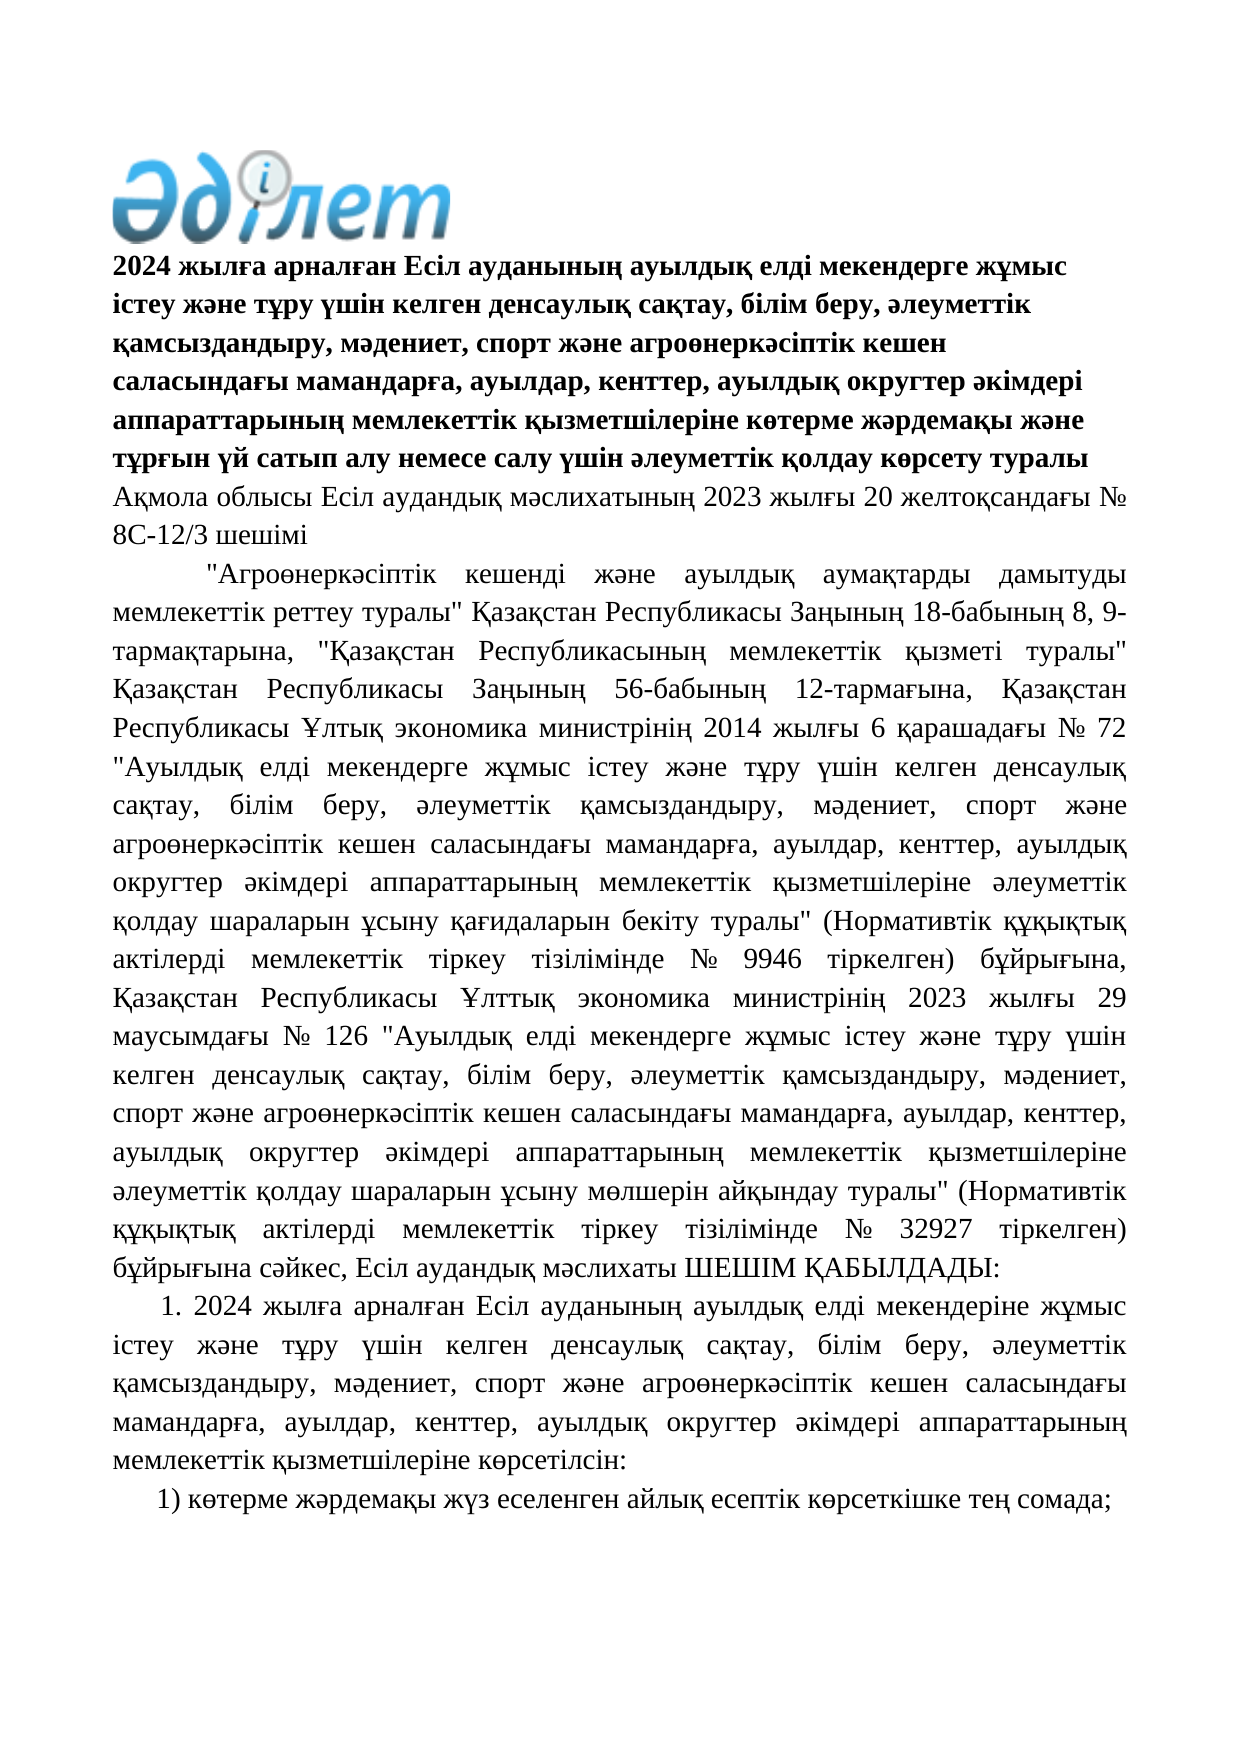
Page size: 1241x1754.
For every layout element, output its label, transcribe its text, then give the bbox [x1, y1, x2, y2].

text Ақмола облысы Есіл аудандық мәслихатының 2023 жылғы 20 желтоқсандағы № 8С-12/3 шешімі [112, 479, 1128, 551]
text 1) көтерме жәрдемақы жүз еселенген айлық есептік көрсеткішке тең сомада; [112, 1481, 1128, 1514]
text 2024 жылға арналған Есіл ауданының ауылдық елді мекендерге жұмыс істеу және тұру үшін келген денсаулық сақтау, білім беру, әлеуметтік қамсыздандыру, мәдениет, спорт және агроөнеркәсіптік кешен саласындағы мамандарға, ауылдар, кенттер, ауылдық округтер әкімдері аппараттарының мемлекеттік қызметшілеріне көтерме жәрдемақы және тұрғын үй сатып алу немесе салу үшін әлеуметтік қолдау көрсету туралы [112, 248, 1128, 474]
text "Агроөнеркәсіптік кешенді және ауылдық аумақтарды дамытуды мемлекеттік реттеу туралы" Қазақстан Республикасы Заңының 18-бабының 8, 9-тармақтарына, "Қазақстан Республикасының мемлекеттік қызметі туралы" Қазақстан Республикасы Заңының 56-бабының 12-тармағына, Қазақстан Республикасы Ұлтық экономика министрінің 2014 жылғы 6 қарашадағы № 72 "Ауылдық елді мекендерге жұмыс істеу және тұру үшін келген денсаулық сақтау, білім беру, әлеуметтік қамсыздандыру, мәдениет, спорт және агроөнеркәсіптік кешен саласындағы мамандарға, ауылдар, кенттер, ауылдық округтер әкімдері аппараттарының мемлекеттік қызметшілеріне әлеуметтік қолдау шараларын ұсыну қағидаларын бекіту туралы" (Нормативтік құқықтық актілерді мемлекеттік тіркеу тізілімінде № 9946 тіркелген) бұйрығына, Қазақстан Республикасы Ұлттық экономика министрінің 2023 жылғы 29 маусымдағы № 126 "Ауылдық елді мекендерге жұмыс істеу және тұру үшін келген денсаулық сақтау, білім беру, әлеуметтік қамсыздандыру, мәдениет, спорт және агроөнеркәсіптік кешен саласындағы мамандарға, ауылдар, кенттер, ауылдық округтер әкімдері аппараттарының мемлекеттік қызметшілеріне әлеуметтік қолдау шараларын ұсыну мөлшерін айқындау туралы" (Нормативтік құқықтық актілерді мемлекеттік тіркеу тізілімінде № 32927 тіркелген) бұйрығына сәйкес, Есіл аудандық мәслихаты ШЕШІМ ҚАБЫЛДАДЫ: [112, 556, 1128, 1283]
text 1. 2024 жылға арналған Есіл ауданының ауылдық елді мекендеріне жұмыс істеу және тұру үшін келген денсаулық сақтау, білім беру, әлеуметтік қамсыздандыру, мәдениет, спорт және агроөнеркәсіптік кешен саласындағы мамандарға, ауылдар, кенттер, ауылдық округтер әкімдері аппараттарының мемлекеттік қызметшілеріне көрсетілсін: [112, 1288, 1128, 1476]
picture [112, 150, 451, 244]
